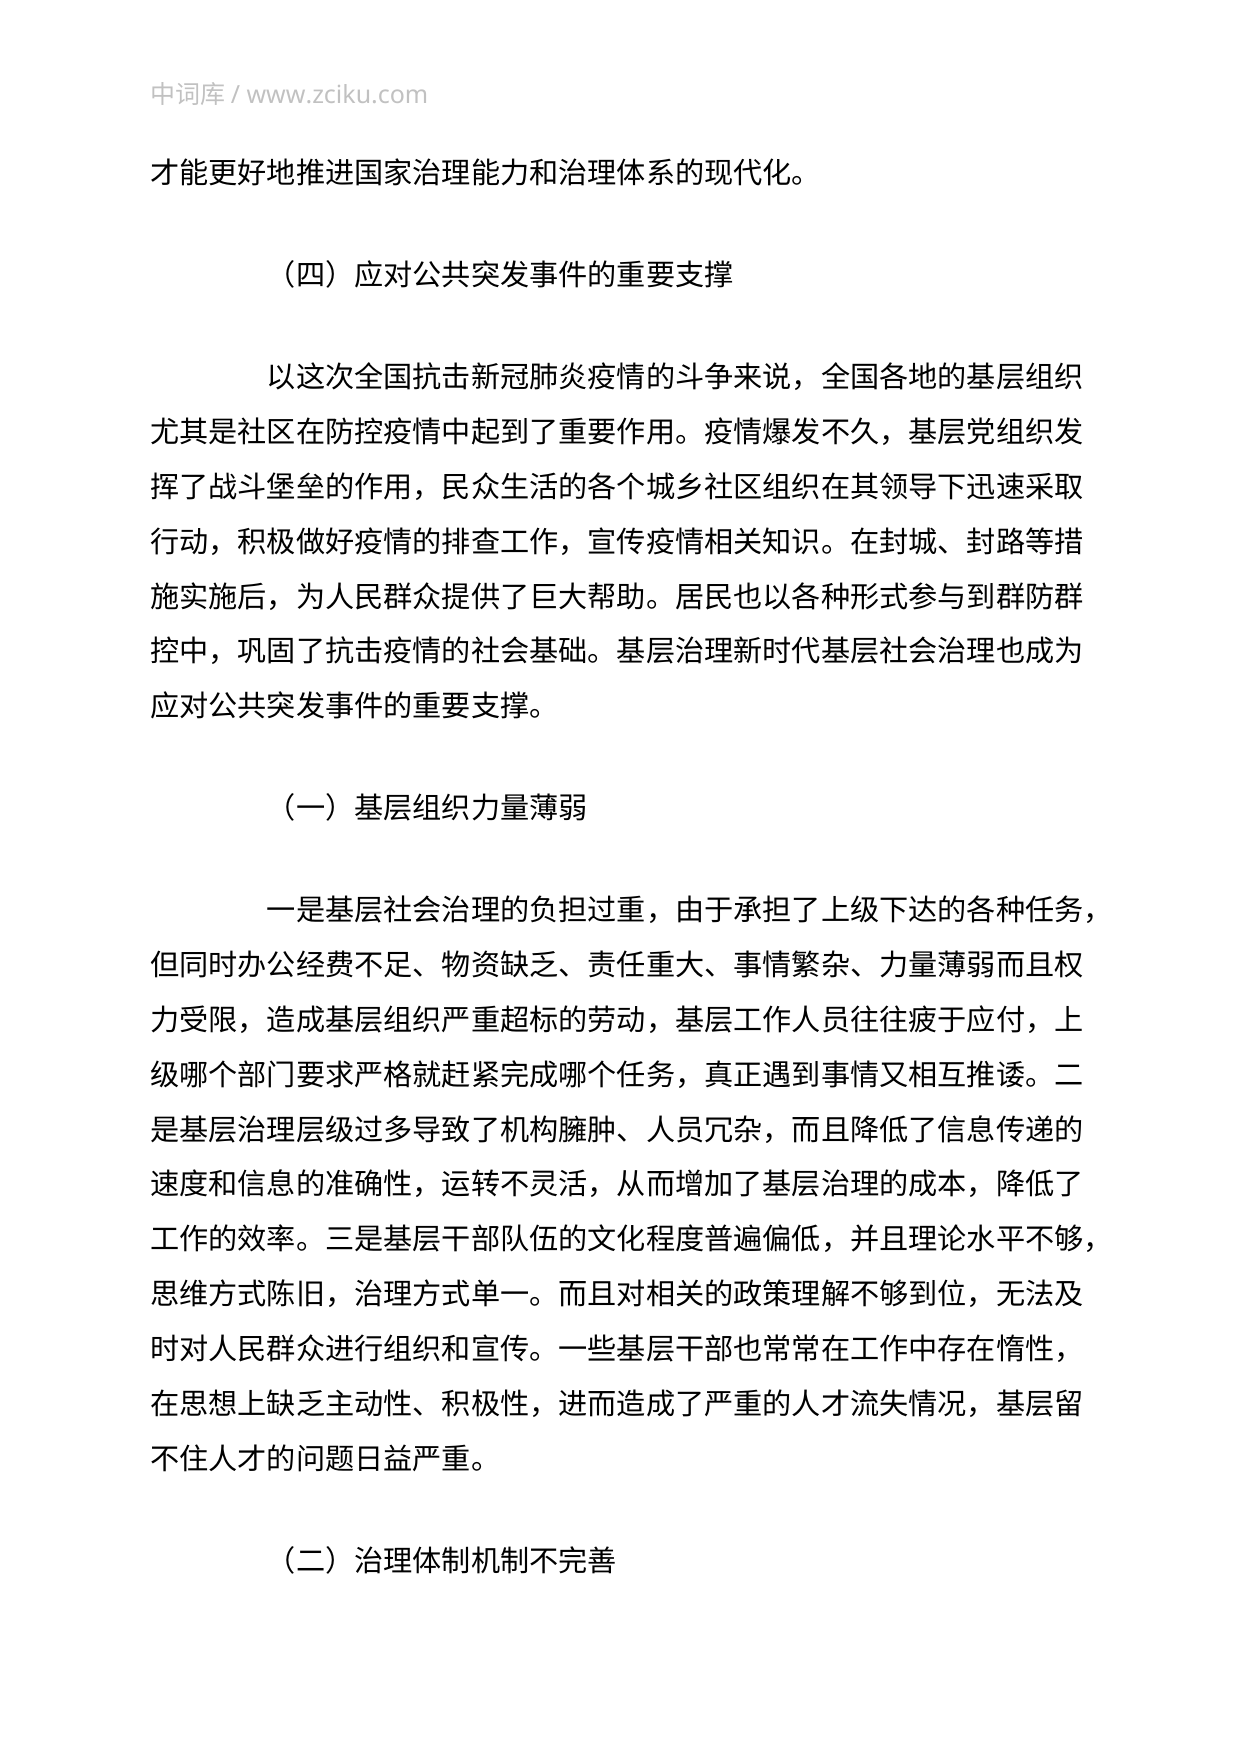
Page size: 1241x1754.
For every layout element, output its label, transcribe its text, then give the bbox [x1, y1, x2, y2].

text （一）基层组织力量薄弱 [150, 785, 1090, 827]
text （二）治理体制机制不完善 [150, 1537, 1090, 1579]
text 一是基层社会治理的负担过重，由于承担了上级下达的各种任务，但同时办公经费不足、物资缺乏、责任重大、事情繁杂、力量薄弱而且权力受限，造成基层组织严重超标的劳动，基层工作人员往往疲于应付，上级哪个部门要求严格就赶紧完成哪个任务，真正遇到事情又相互推诿。二是基层治理层级过多导致了机构臃肿、人员冗杂，而且降低了信息传递的速度和信息的准确性，运转不灵活，从而增加了基层治理的成本，降低了工作的效率。三是基层干部队伍的文化程度普遍偏低，并且理论水平不够，思维方式陈旧，治理方式单一。而且对相关的政策理解不够到位，无法及时对人民群众进行组织和宣传。一些基层干部也常常在工作中存在惰性，在思想上缺乏主动性、积极性，进而造成了严重的人才流失情况，基层留不住人才的问题日益严重。 [150, 886, 1090, 1478]
text 以这次全国抗击新冠肺炎疫情的斗争来说，全国各地的基层组织尤其是社区在防控疫情中起到了重要作用。疫情爆发不久，基层党组织发挥了战斗堡垒的作用，民众生活的各个城乡社区组织在其领导下迅速采取行动，积极做好疫情的排查工作，宣传疫情相关知识。在封城、封路等措施实施后，为人民群众提供了巨大帮助。居民也以各种形式参与到群防群控中，巩固了抗击疫情的社会基础。基层治理新时代基层社会治理也成为应对公共突发事件的重要支撑。 [150, 353, 1090, 725]
text （四）应对公共突发事件的重要支撑 [150, 252, 1090, 294]
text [150, 150, 1090, 192]
